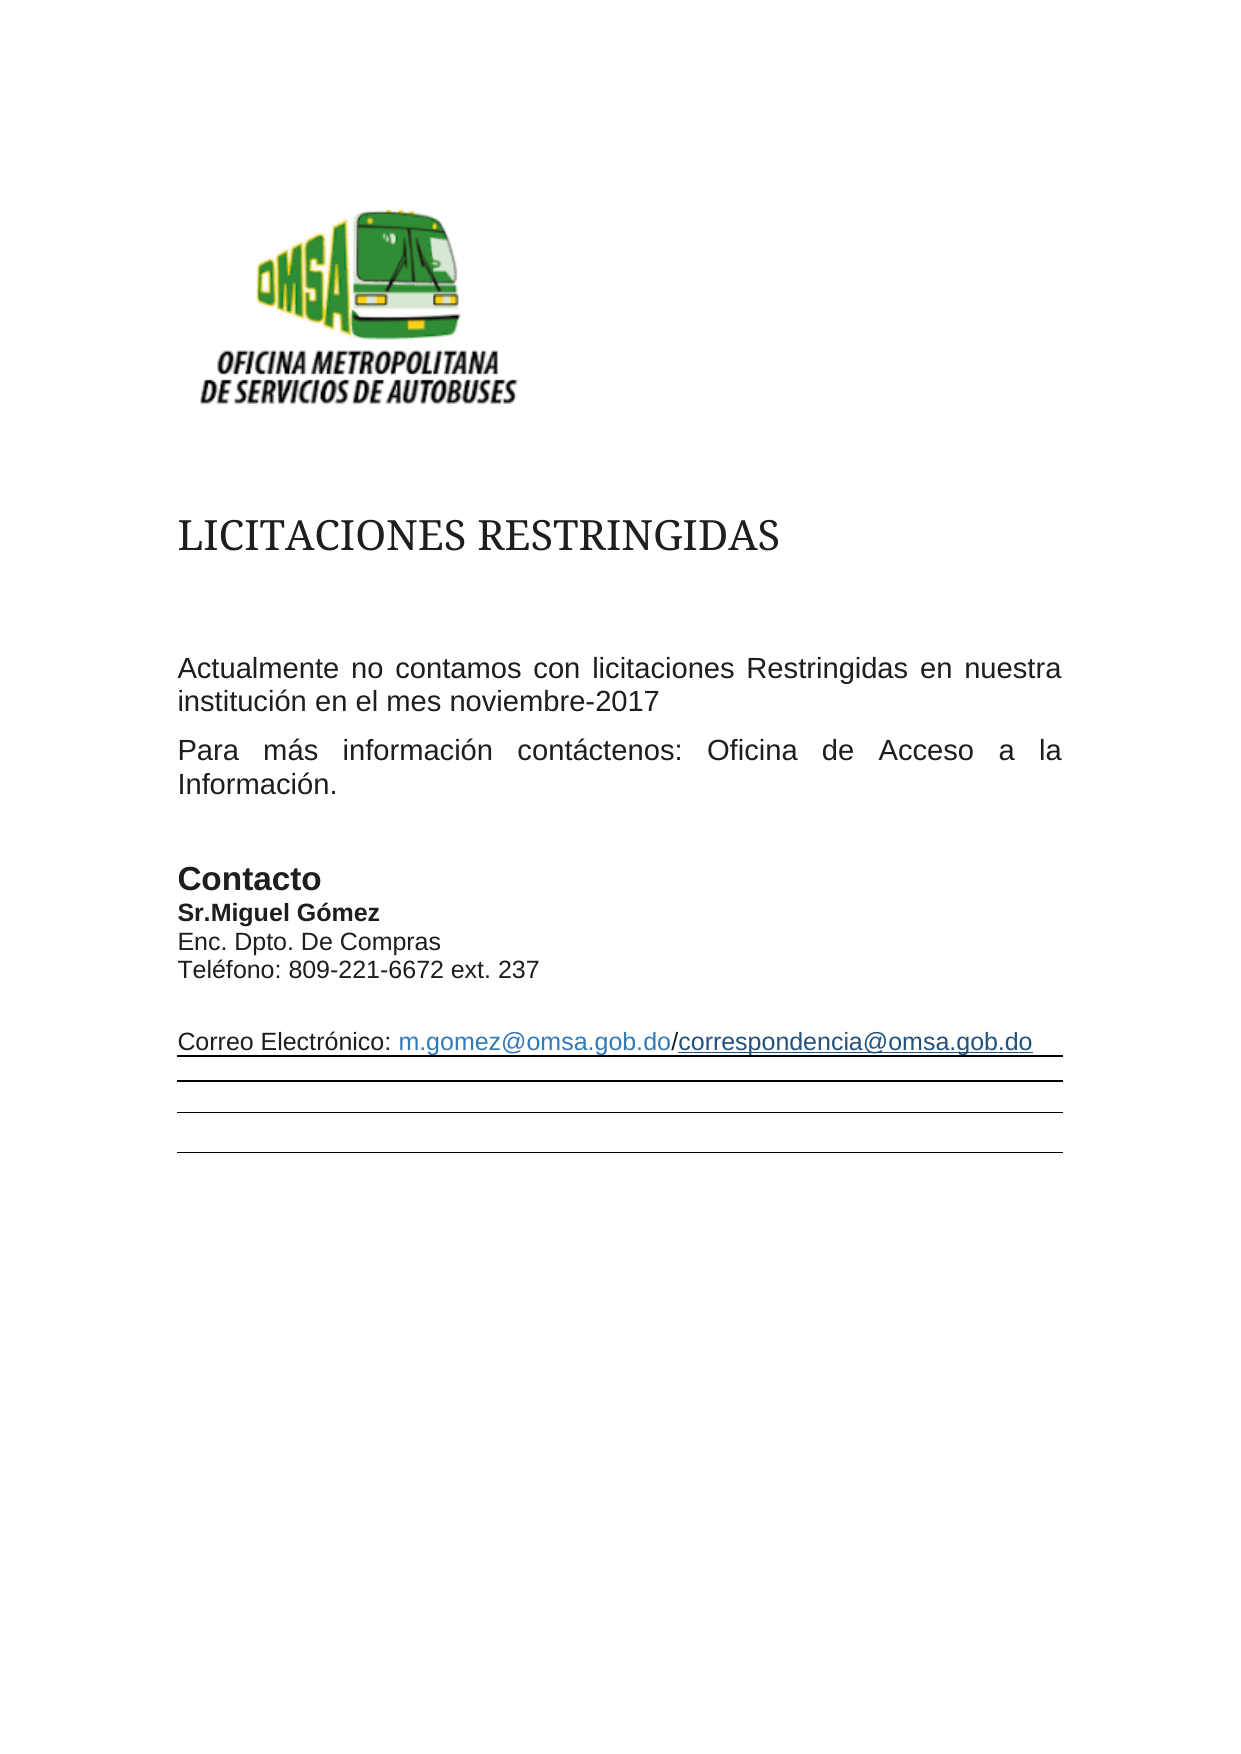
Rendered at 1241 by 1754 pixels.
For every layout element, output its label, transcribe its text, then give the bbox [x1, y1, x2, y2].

text Contacto [177, 859, 1063, 898]
text Teléfono: 809-221-6672 ext. 237 [177, 955, 1063, 984]
text Enc. Dpto. De Compras [177, 926, 1063, 955]
text Sr.Miguel Gómez [177, 898, 1063, 926]
text Correo Electrónico: m.gomez@omsa.gob.do/correspondencia@omsa.gob.do [177, 1027, 1063, 1055]
text LICITACIONES RESTRINGIDAS [177, 506, 1063, 563]
picture [177, 200, 540, 418]
text Actualmente no contamos con licitaciones Restringidas en nuestra institución en el mes noviembre-2017 [177, 651, 1063, 718]
text Para más información contáctenos: Oficina de Acceso a la Información. [177, 733, 1063, 800]
